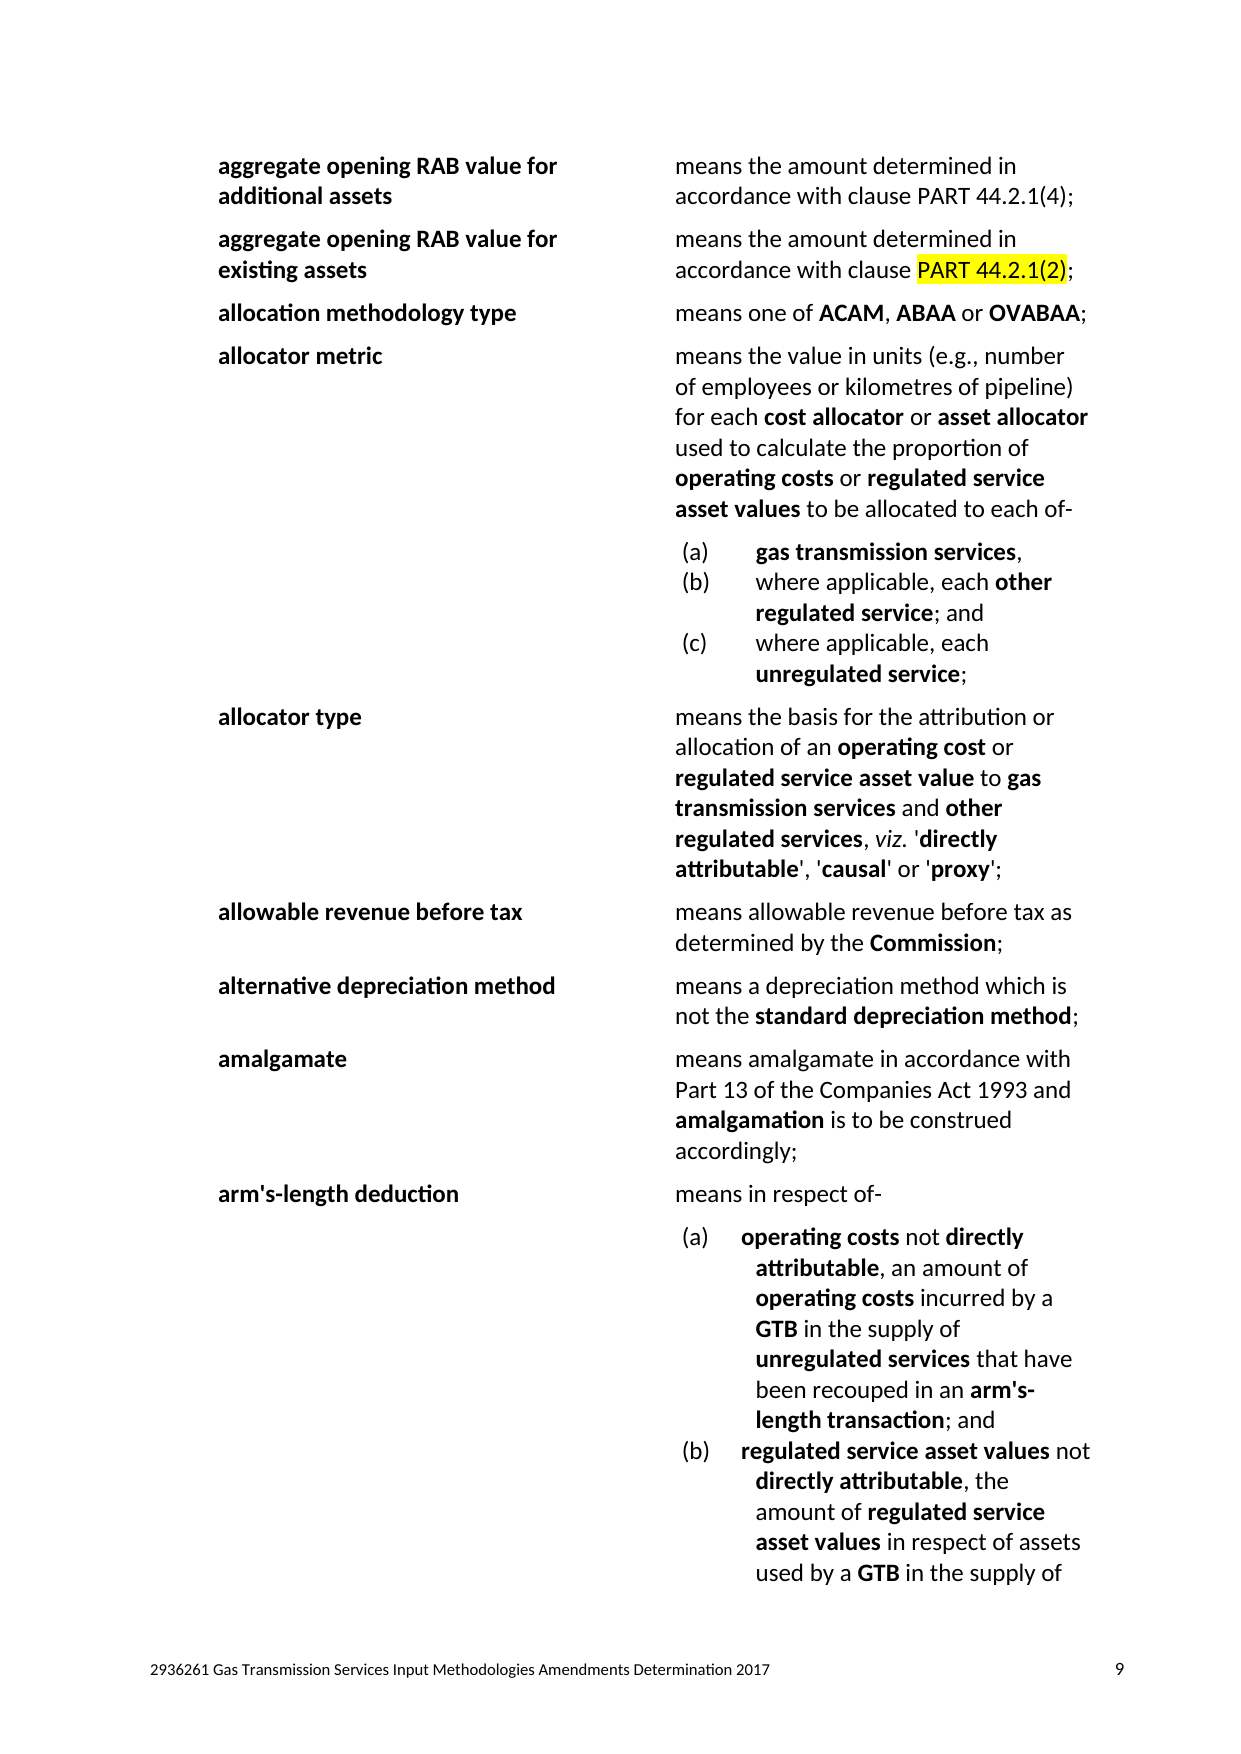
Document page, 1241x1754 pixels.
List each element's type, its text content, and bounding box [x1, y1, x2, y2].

text alternative depreciation method means a depreciation method which is not the standard depreciation method; [218, 970, 1090, 1031]
text aggregate opening RAB value for means the amount determined in existing assets accordance with clause 4.2.1(2); [218, 223, 1090, 284]
subtitle where applicable, each unregulated service; [682, 627, 1090, 688]
text allocator metric means the value in units (e.g., number of employees or kilometres of pipeline) for each cost allocator or asset allocator used to calculate the proportion of operating costs or regulated service asset values to be allocated to each of- [218, 340, 1090, 523]
text allocator type means the basis for the attribution or allocation of an operating cost or regulated service asset value to gas transmission services and other regulated services, viz. 'directly attributable', 'causal' or 'proxy'; [218, 701, 1090, 884]
text allocation methodology type means one of ACAM, ABAA or OVABAA; [218, 297, 1090, 328]
subtitle gas transmission services, [682, 536, 1090, 566]
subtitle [682, 1435, 1090, 1587]
text allowable revenue before tax means allowable revenue before tax as determined by the Commission; [218, 896, 1090, 957]
subtitle where applicable, each other regulated service; and [682, 566, 1090, 627]
text amalgamate means amalgamate in accordance with Part 13 of the Companies Act 1993 and amalgamation is to be construed accordingly; [218, 1043, 1090, 1166]
text arm's-length deduction means in respect of- [218, 1178, 1090, 1209]
text aggregate opening RAB value for means the amount determined in additional assets accordance with clause 4.2.1(4); [218, 150, 1090, 211]
subtitle operating costs not directly attributable, an amount of operating costs incurred by a GTB in the supply of unregulated services that have been recouped in an arm's-length transaction; and [682, 1221, 1090, 1435]
